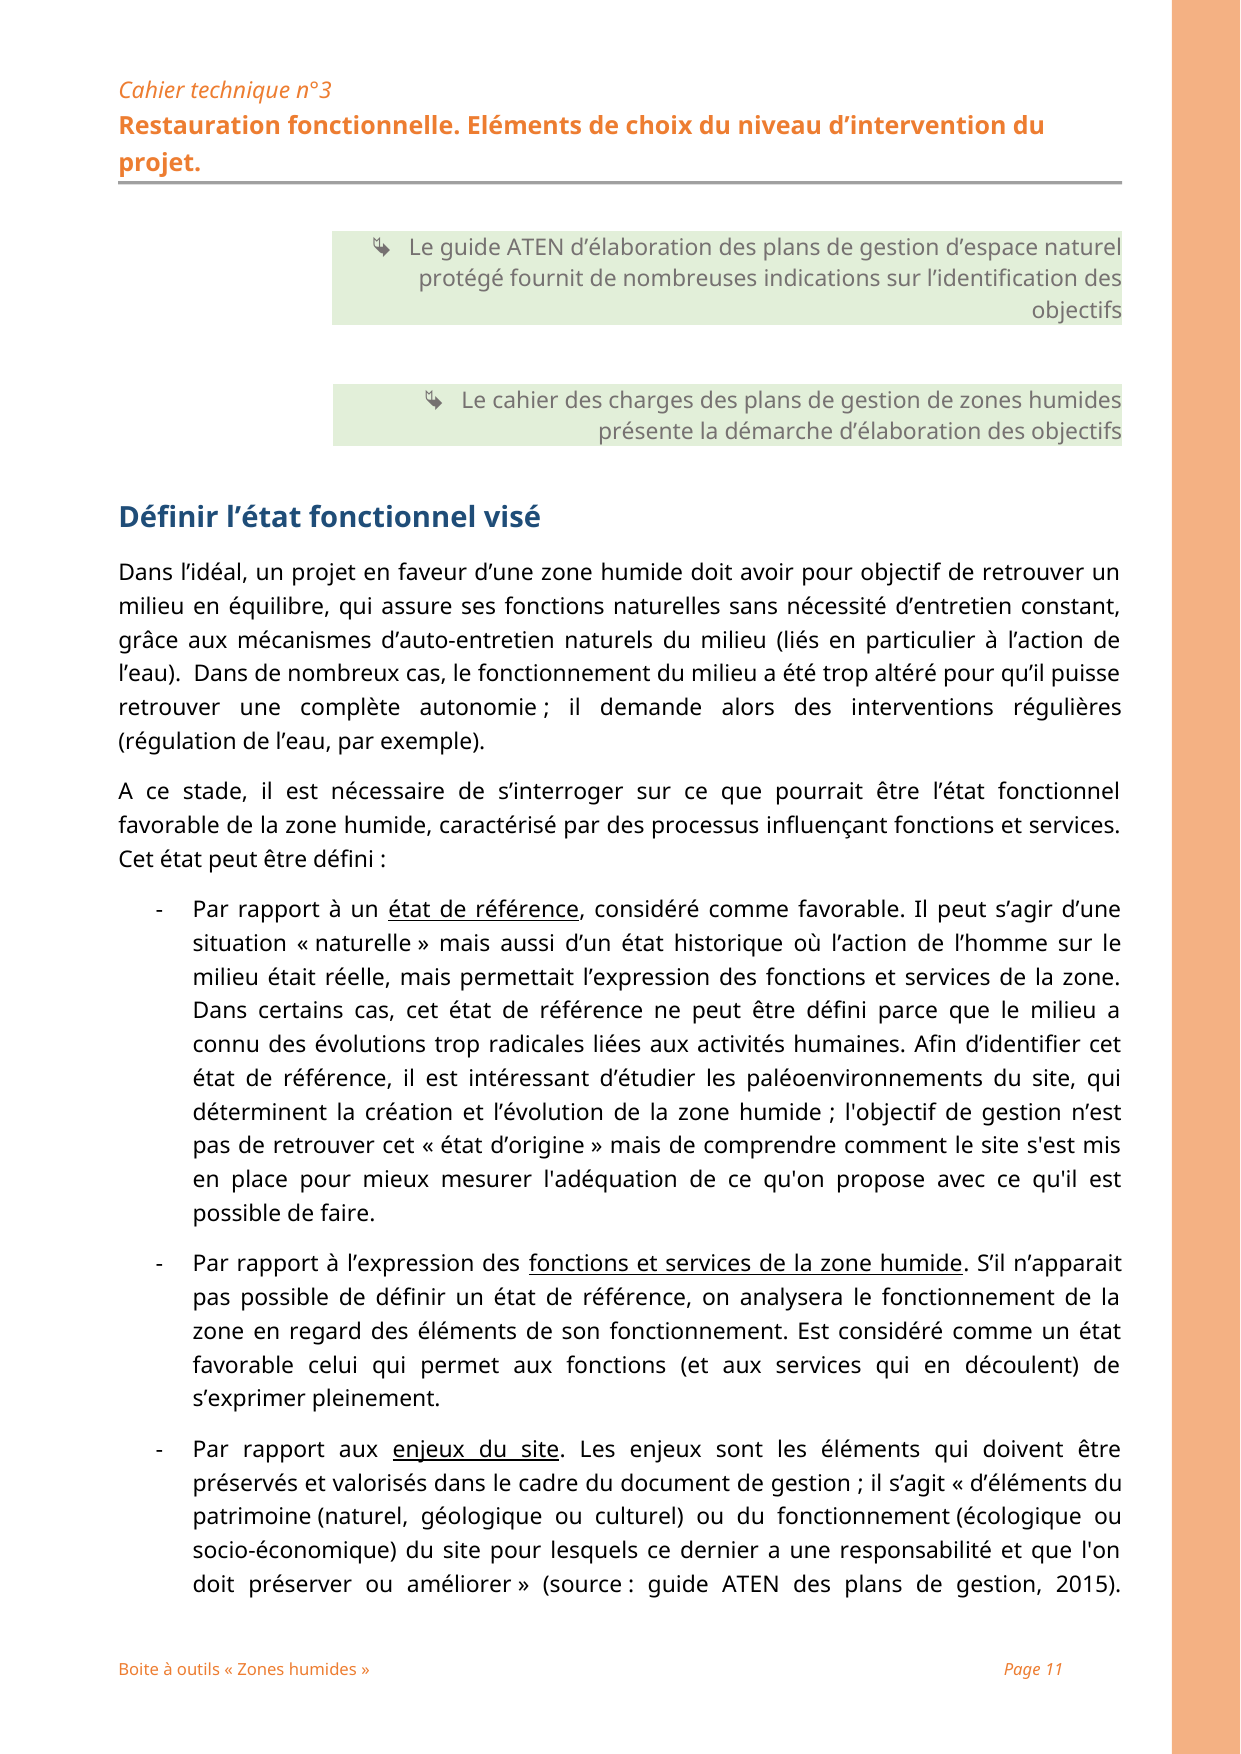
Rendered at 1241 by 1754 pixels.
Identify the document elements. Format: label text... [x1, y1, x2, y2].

subtitle Définir l’état fonctionnel visé [118, 497, 1122, 536]
text A ce stade, il est nécessaire de s’interroger sur ce que pourrait être l’état fonctionnel favorable de la zone humide, caractérisé par des processus influençant fonctions et services. Cet état peut être défini : [118, 775, 1122, 874]
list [155, 1433, 1122, 1599]
list Par rapport à l’expression des fonctions et services de la zone humide. S’il n’apparait pas possible de définir un état de référence, on analysera le fonctionnement de la zone en regard des éléments de son fonctionnement. Est considéré comme un état favorable celui qui permet aux fonctions (et aux services qui en découlent) de s’exprimer pleinement. [155, 1247, 1122, 1413]
text Dans l’idéal, un projet en faveur d’une zone humide doit avoir pour objectif de retrouver un milieu en équilibre, qui assure ses fonctions naturelles sans nécessité d’entretien constant, grâce aux mécanismes d’auto-entretien naturels du milieu (liés en particulier à l’action de l’eau). Dans de nombreux cas, le fonctionnement du milieu a été trop altéré pour qu’il puisse retrouver une complète autonomie ; il demande alors des interventions régulières (régulation de l’eau, par exemple). [118, 556, 1122, 756]
text Le cahier des charges des plans de gestion de zones humides présente la démarche d’élaboration des objectifs [333, 384, 1122, 446]
text Le guide ATEN d’élaboration des plans de gestion d’espace naturel protégé fournit de nombreuses indications sur l’identification des objectifs [332, 231, 1122, 325]
list Par rapport à un état de référence, considéré comme favorable. Il peut s’agir d’une situation « naturelle » mais aussi d’un état historique où l’action de l’homme sur le milieu était réelle, mais permettait l’expression des fonctions et services de la zone. Dans certains cas, cet état de référence ne peut être défini parce que le milieu a connu des évolutions trop radicales liées aux activités humaines. Afin d’identifier cet état de référence, il est intéressant d’étudier les paléoenvironnements du site, qui déterminent la création et l’évolution de la zone humide ; l'objectif de gestion n’est pas de retrouver cet « état d’origine » mais de comprendre comment le site s'est mis en place pour mieux mesurer l'adéquation de ce qu'on propose avec ce qu'il est possible de faire. [155, 893, 1122, 1228]
